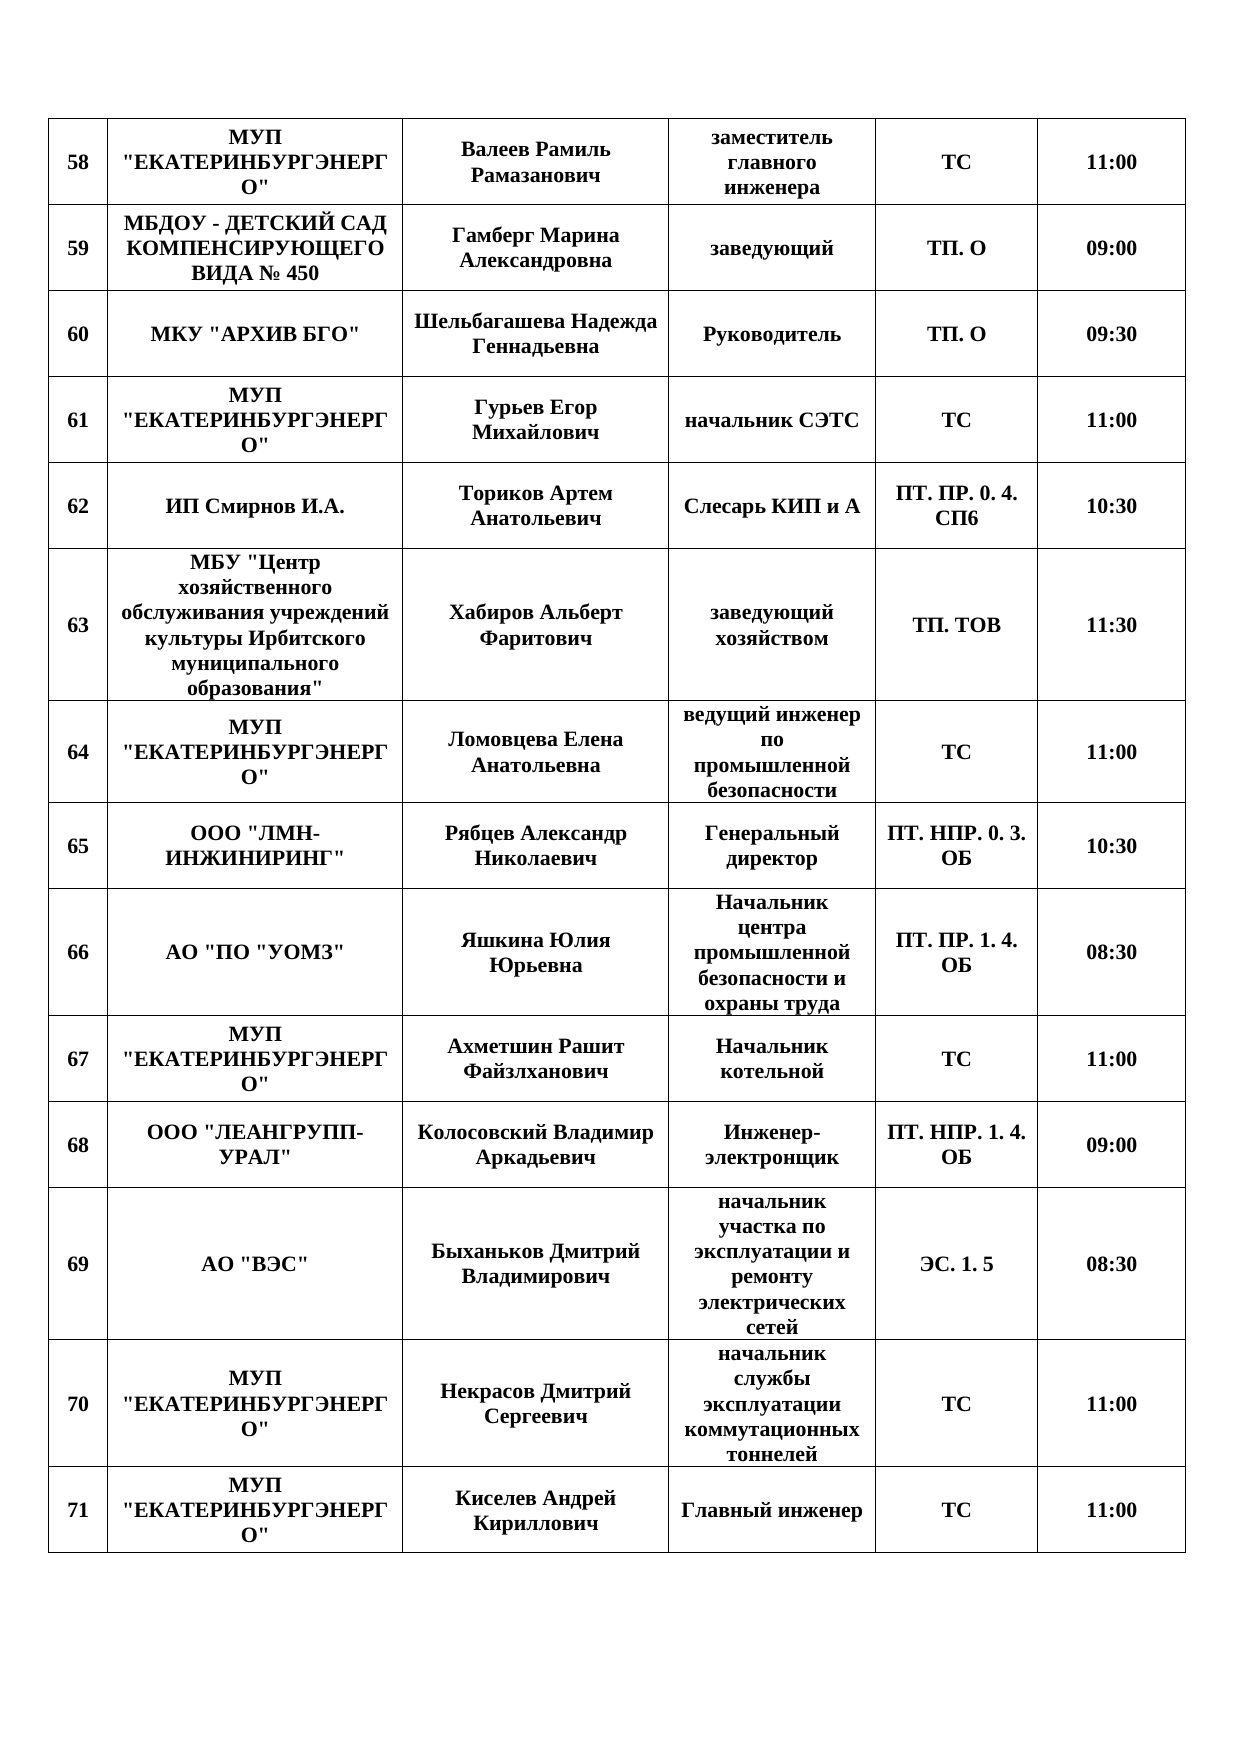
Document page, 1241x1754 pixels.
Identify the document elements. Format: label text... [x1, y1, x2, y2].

table_cell 11:00 [1038, 377, 1185, 462]
table_cell начальник службы эксплуатации коммутационных тоннелей [669, 1340, 875, 1466]
table_cell 59 [49, 205, 107, 290]
table_cell 62 [49, 463, 107, 548]
table_cell 09:00 [1038, 1102, 1185, 1187]
table_cell заведующий [669, 205, 875, 290]
table_cell Некрасов Дмитрий Сергеевич [403, 1340, 668, 1466]
table_cell Начальник центра промышленной безопасности и охраны труда [669, 889, 875, 1015]
table_cell Ториков Артем Анатольевич [403, 463, 668, 548]
table_cell ТС [876, 1340, 1037, 1466]
table_cell 60 [49, 291, 107, 376]
table_cell ПТ. ПР. 1. 4. ОБ [876, 889, 1037, 1015]
table_cell Рябцев Александр Николаевич [403, 803, 668, 888]
table_cell 11:00 [1038, 1016, 1185, 1101]
table_cell 61 [49, 377, 107, 462]
table_cell Руководитель [669, 291, 875, 376]
table_cell Ломовцева Елена Анатольевна [403, 701, 668, 802]
table_cell 09:00 [1038, 205, 1185, 290]
table_cell 08:30 [1038, 889, 1185, 1015]
table_cell заведующий хозяйством [669, 549, 875, 700]
table_cell МБУ "Центр хозяйственного обслуживания учреждений культуры Ирбитского муниципального образования" [108, 549, 402, 700]
table_cell Яшкина Юлия Юрьевна [403, 889, 668, 1015]
table_cell Инженер-электронщик [669, 1102, 875, 1187]
table_cell 11:30 [1038, 549, 1185, 700]
table_cell 65 [49, 803, 107, 888]
table_cell ПТ. ПР. 0. 4. СП6 [876, 463, 1037, 548]
table_cell ИП Смирнов И.А. [108, 463, 402, 548]
table_cell 11:00 [1038, 701, 1185, 802]
table_cell 63 [49, 549, 107, 700]
table_cell МУП "ЕКАТЕРИНБУРГЭНЕРГО" [108, 1340, 402, 1466]
table_cell Шельбагашева Надежда Геннадьевна [403, 291, 668, 376]
table_cell Начальник котельной [669, 1016, 875, 1101]
table_cell 58 [49, 119, 107, 204]
table_cell МУП "ЕКАТЕРИНБУРГЭНЕРГО" [108, 1467, 402, 1552]
table_cell 09:30 [1038, 291, 1185, 376]
table_cell ТС [876, 1016, 1037, 1101]
table_cell МКУ "АРХИВ БГО" [108, 291, 402, 376]
table_cell Гурьев Егор Михайлович [403, 377, 668, 462]
table_cell ТП. ТОВ [876, 549, 1037, 700]
table_cell 64 [49, 701, 107, 802]
table_cell 70 [49, 1340, 107, 1466]
table_cell ТС [876, 701, 1037, 802]
table_cell АО "ПО "УОМЗ" [108, 889, 402, 1015]
table_cell МУП "ЕКАТЕРИНБУРГЭНЕРГО" [108, 1016, 402, 1101]
table_cell 67 [49, 1016, 107, 1101]
table_cell начальник участка по эксплуатации и ремонту электрических сетей [669, 1188, 875, 1339]
table_cell Быханьков Дмитрий Владимирович [403, 1188, 668, 1339]
table_cell заместитель главного инженера [669, 119, 875, 204]
table_cell Хабиров Альберт Фаритович [403, 549, 668, 700]
table_cell 08:30 [1038, 1188, 1185, 1339]
table_cell ТП. О [876, 205, 1037, 290]
table_cell МУП "ЕКАТЕРИНБУРГЭНЕРГО" [108, 119, 402, 204]
table_cell ООО "ЛЕАНГРУПП-УРАЛ" [108, 1102, 402, 1187]
table_cell ТС [876, 1467, 1037, 1552]
table_cell МБДОУ - ДЕТСКИЙ САД КОМПЕНСИРУЮЩЕГО ВИДА № 450 [108, 205, 402, 290]
table_cell ЭС. 1. 5 [876, 1188, 1037, 1339]
table_cell Киселев Андрей Кириллович [403, 1467, 668, 1552]
table_cell Валеев Рамиль Рамазанович [403, 119, 668, 204]
table_cell ООО "ЛМН-ИНЖИНИРИНГ" [108, 803, 402, 888]
table_cell ПТ. НПР. 1. 4. ОБ [876, 1102, 1037, 1187]
table_cell Главный инженер [669, 1467, 875, 1552]
table_cell ПТ. НПР. 0. 3. ОБ [876, 803, 1037, 888]
table_cell 71 [49, 1467, 107, 1552]
table_cell 10:30 [1038, 803, 1185, 888]
table_cell ТП. О [876, 291, 1037, 376]
table_cell АО "ВЭС" [108, 1188, 402, 1339]
table_cell 69 [49, 1188, 107, 1339]
table_cell 11:00 [1038, 1467, 1185, 1552]
table_cell Слесарь КИП и А [669, 463, 875, 548]
table_cell МУП "ЕКАТЕРИНБУРГЭНЕРГО" [108, 701, 402, 802]
table_cell Генеральный директор [669, 803, 875, 888]
table_cell 66 [49, 889, 107, 1015]
table_cell Гамберг Марина Александровна [403, 205, 668, 290]
table_cell Ахметшин Рашит Файзлханович [403, 1016, 668, 1101]
table_cell Колосовский Владимир Аркадьевич [403, 1102, 668, 1187]
table_cell ТС [876, 377, 1037, 462]
table_cell 68 [49, 1102, 107, 1187]
table_cell ТС [876, 119, 1037, 204]
table_cell 10:30 [1038, 463, 1185, 548]
table_cell начальник СЭТС [669, 377, 875, 462]
table_cell ведущий инженер по промышленной безопасности [669, 701, 875, 802]
table_cell 11:00 [1038, 1340, 1185, 1466]
table_cell МУП "ЕКАТЕРИНБУРГЭНЕРГО" [108, 377, 402, 462]
table_cell 11:00 [1038, 119, 1185, 204]
